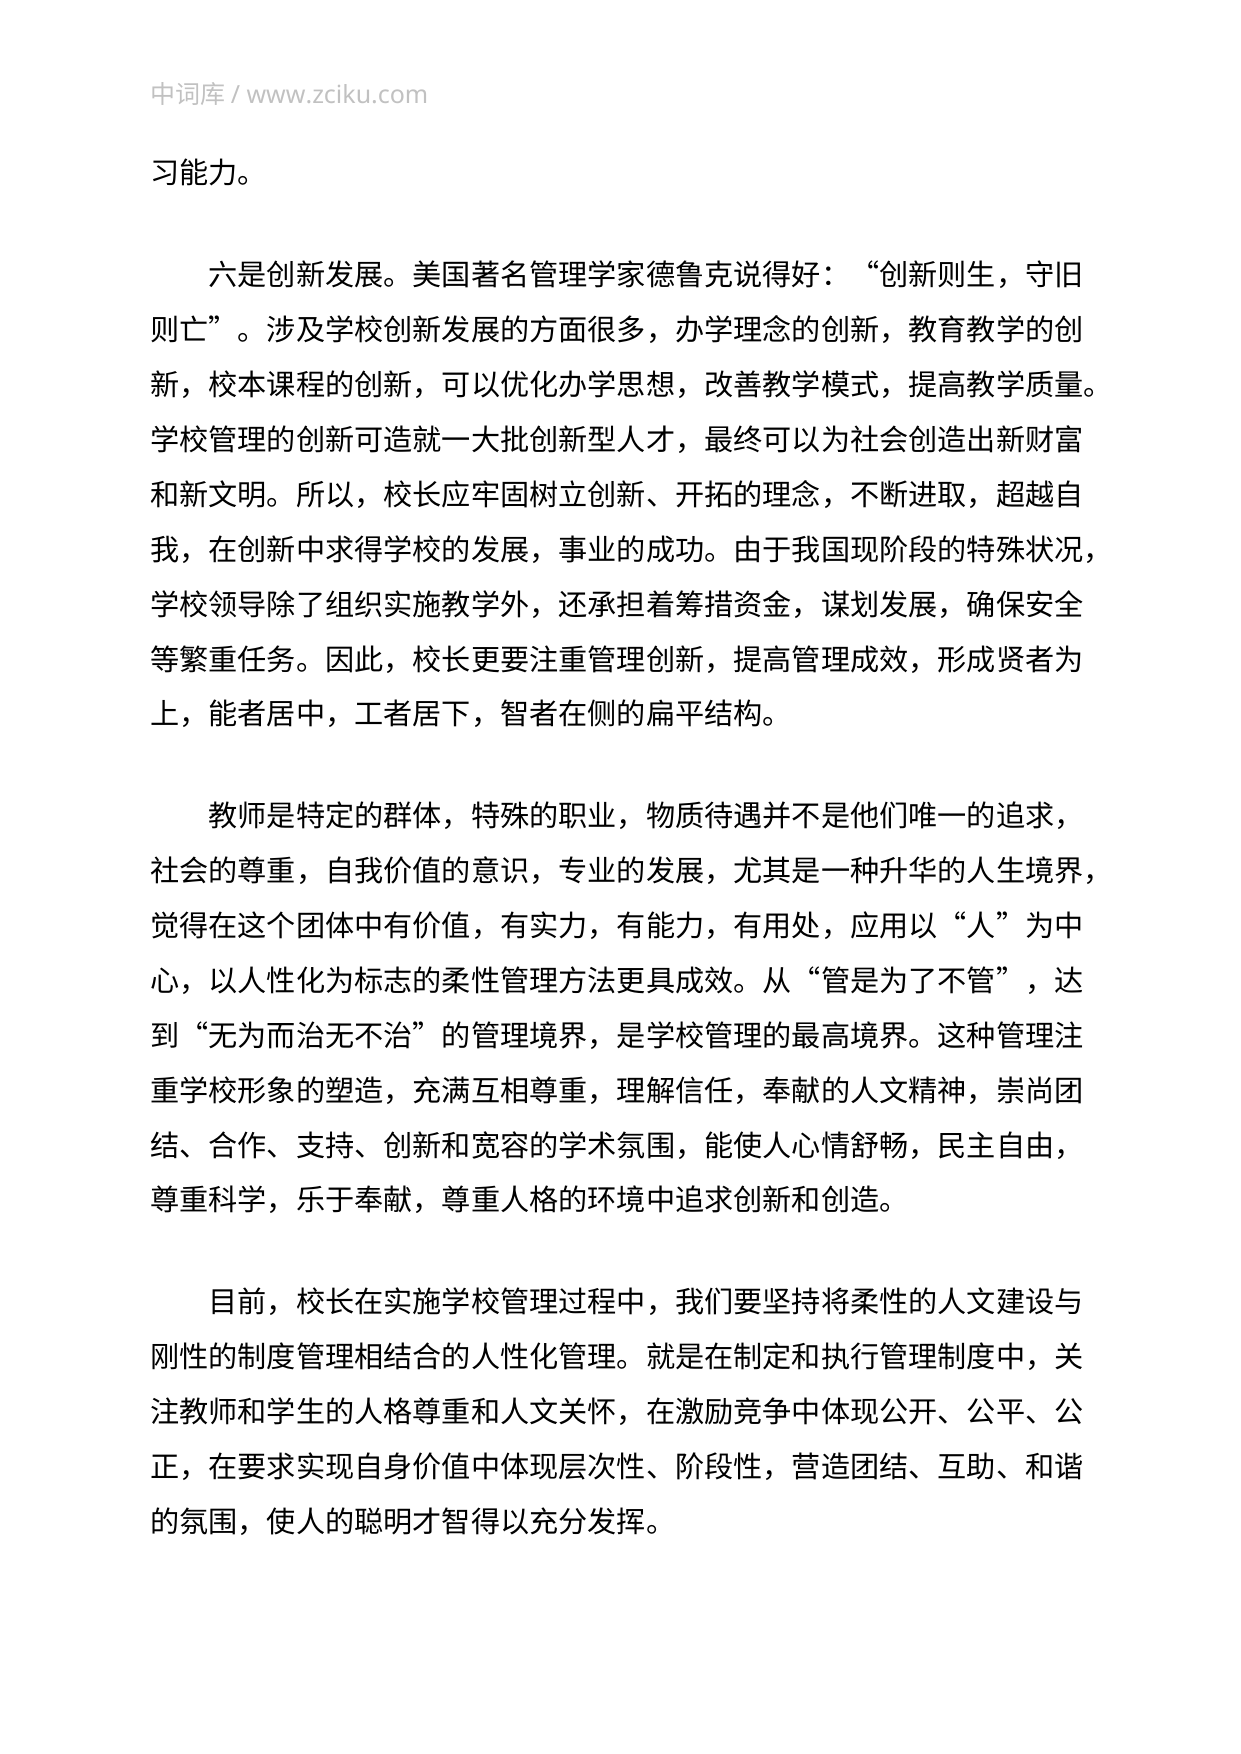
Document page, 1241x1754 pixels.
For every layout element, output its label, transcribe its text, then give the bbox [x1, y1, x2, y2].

text 六是创新发展。美国著名管理学家德鲁克说得好：“创新则生，守旧则亡”。涉及学校创新发展的方面很多，办学理念的创新，教育教学的创新，校本课程的创新，可以优化办学思想，改善教学模式，提高教学质量。学校管理的创新可造就一大批创新型人才，最终可以为社会创造出新财富和新文明。所以，校长应牢固树立创新、开拓的理念，不断进取，超越自我，在创新中求得学校的发展，事业的成功。由于我国现阶段的特殊状况，学校领导除了组织实施教学外，还承担着筹措资金，谋划发展，确保安全等繁重任务。因此，校长更要注重管理创新，提高管理成效，形成贤者为上，能者居中，工者居下，智者在侧的扁平结构。 [150, 252, 1090, 733]
text 教师是特定的群体，特殊的职业，物质待遇并不是他们唯一的追求，社会的尊重，自我价值的意识，专业的发展，尤其是一种升华的人生境界，觉得在这个团体中有价值，有实力，有能力，有用处，应用以“人”为中心，以人性化为标志的柔性管理方法更具成效。从“管是为了不管”，达到“无为而治无不治”的管理境界，是学校管理的最高境界。这种管理注重学校形象的塑造，充满互相尊重，理解信任，奉献的人文精神，崇尚团结、合作、支持、创新和宽容的学术氛围，能使人心情舒畅，民主自由，尊重科学，乐于奉献，尊重人格的环境中追求创新和创造。 [150, 793, 1090, 1219]
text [150, 150, 1090, 192]
text 目前，校长在实施学校管理过程中，我们要坚持将柔性的人文建设与刚性的制度管理相结合的人性化管理。就是在制定和执行管理制度中，关注教师和学生的人格尊重和人文关怀，在激励竞争中体现公开、公平、公正，在要求实现自身价值中体现层次性、阶段性，营造团结、互助、和谐的氛围，使人的聪明才智得以充分发挥。 [150, 1279, 1090, 1541]
